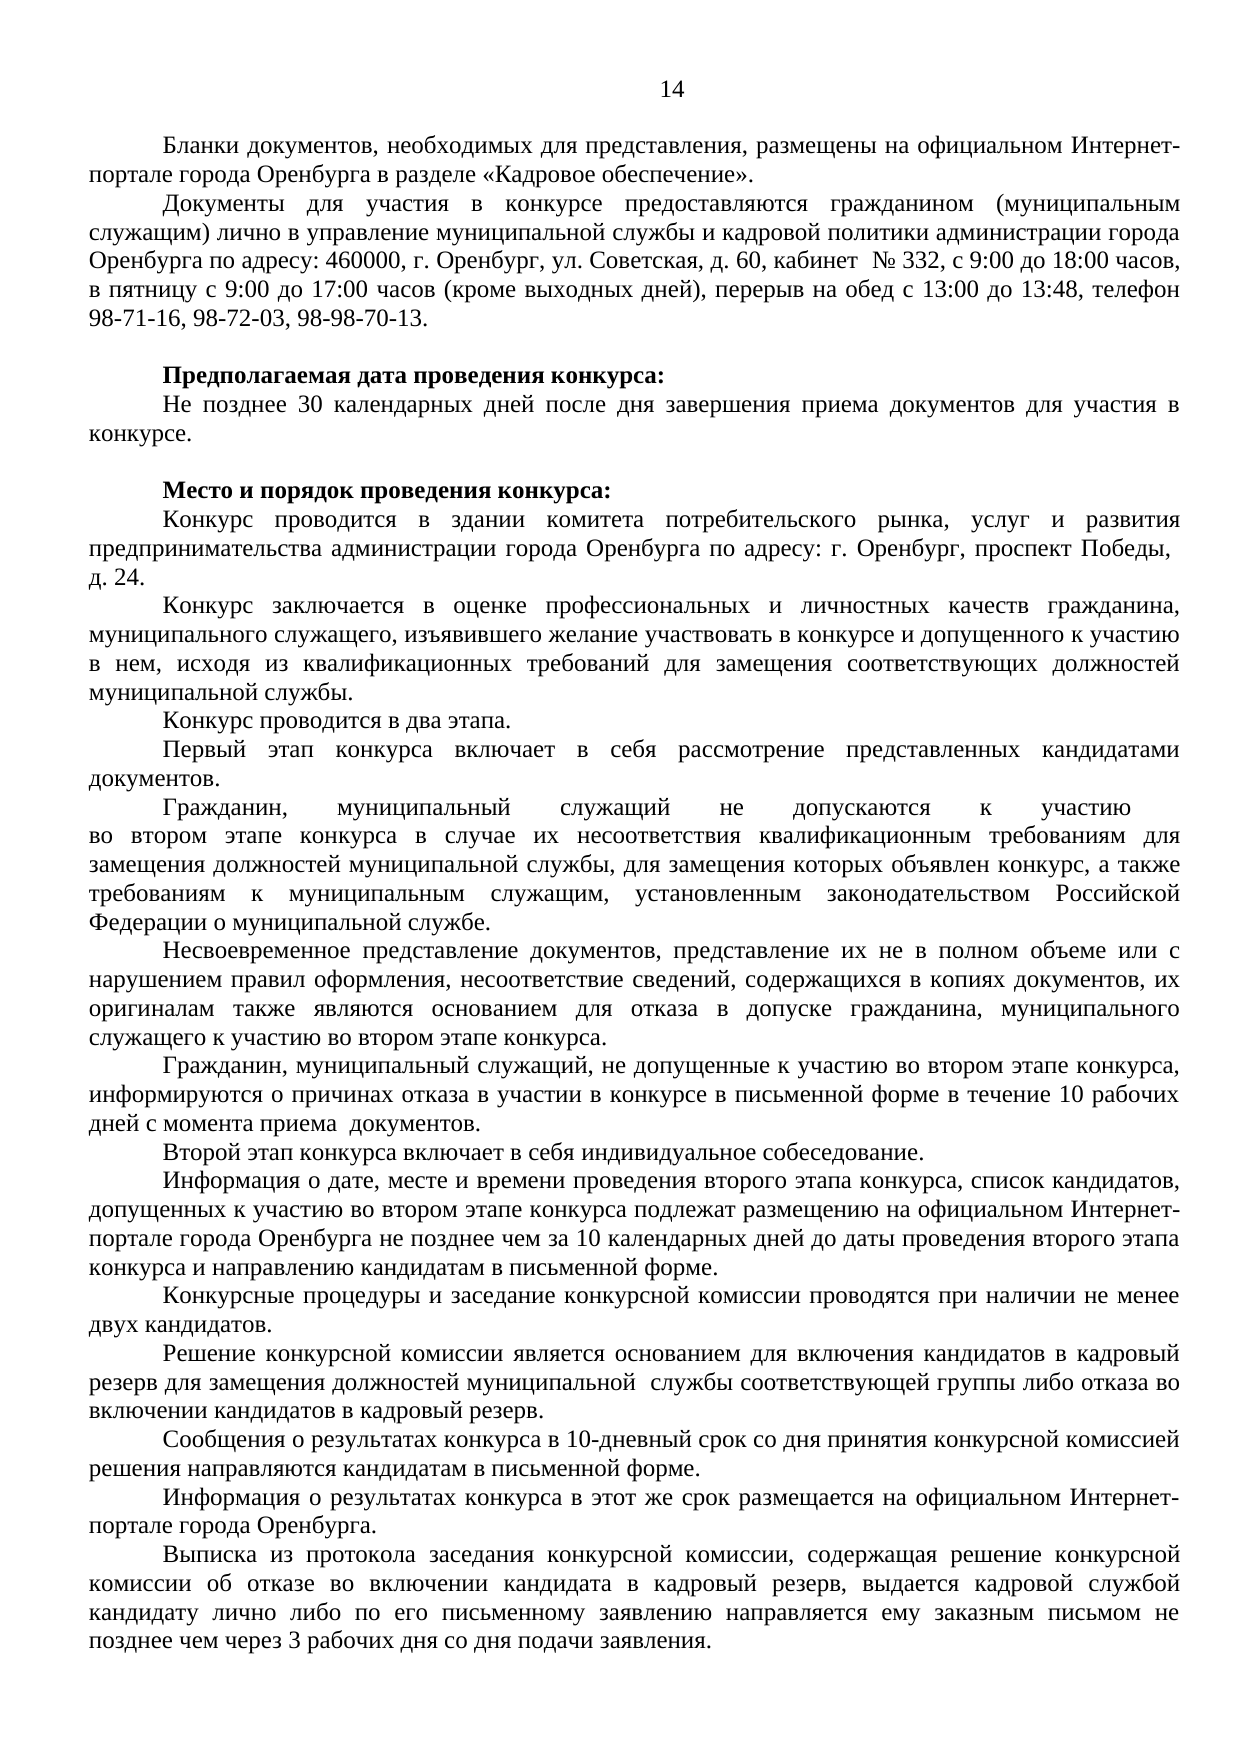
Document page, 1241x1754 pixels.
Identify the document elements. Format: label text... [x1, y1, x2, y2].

text Конкурс заключается в оценке профессиональных и личностных качеств гражданина, муниципального служащего, изъявившего желание участвовать в конкурсе и допущенного к участию в нем, исходя из квалификационных требований для замещения соответствующих должностей муниципальной службы. [89, 591, 1181, 706]
text Сообщения о результатах конкурса в 10-дневный срок со дня принятия конкурсной комиссией решения направляются кандидатам в письменной форме. [89, 1424, 1181, 1482]
text Не позднее 30 календарных дней после дня завершения приема документов для участия в конкурсе. [89, 389, 1181, 447]
text Гражданин, муниципальный служащий, не допущенные к участию во втором этапе конкурса, информируются о причинах отказа в участии в конкурсе в письменной форме в течение 10 рабочих дней с момента приема документов. [89, 1051, 1181, 1137]
text Информация о результатах конкурса в этот же срок размещается на официальном Интернет-портале города Оренбурга. [89, 1482, 1181, 1539]
text Конкурсные процедуры и заседание конкурсной комиссии проводятся при наличии не менее двух кандидатов. [89, 1281, 1181, 1338]
text Документы для участия в конкурсе предоставляются гражданином (муниципальным служащим) лично в управление муниципальной службы и кадровой политики администрации города Оренбурга по адресу: 460000, г. Оренбург, ул. Советская, д. 60, кабинет № 332, с 9:00 до 18:00 часов, в пятницу с 9:00 до 17:00 часов (кроме выходных дней), перерыв на обед с 13:00 до 13:48, телефон 98-71-16, 98-72-03, 98-98-70-13. [89, 188, 1181, 332]
text Гражданин, муниципальный служащий не допускаются к участию во втором этапе конкурса в случае их несоответствия квалификационным требованиям для замещения должностей муниципальной службы, для замещения которых объявлен конкурс, а также требованиям к муниципальным служащим, установленным законодательством Российской Федерации о муниципальной службе. [89, 792, 1181, 936]
text Предполагаемая дата проведения конкурса: [89, 361, 1181, 389]
text Место и порядок проведения конкурса: [89, 476, 1181, 504]
text Второй этап конкурса включает в себя индивидуальное собеседование. [89, 1137, 1181, 1166]
text Информация о дате, месте и времени проведения второго этапа конкурса, список кандидатов, допущенных к участию во втором этапе конкурса подлежат размещению на официальном Интернет-портале города Оренбурга не позднее чем за 10 календарных дней до даты проведения второго этапа конкурса и направлению кандидатам в письменной форме. [89, 1166, 1181, 1281]
text Конкурс проводится в здании комитета потребительского рынка, услуг и развития предпринимательства администрации города Оренбурга по адресу: г. Оренбург, проспект Победы, д. 24. [89, 504, 1181, 591]
text Бланки документов, необходимых для представления, размещены на официальном Интернет-портале города Оренбурга в разделе «Кадровое обеспечение». [89, 131, 1181, 188]
text Конкурс проводится в два этапа. [89, 706, 1181, 734]
text Первый этап конкурса включает в себя рассмотрение представленных кандидатами документов. [89, 734, 1181, 792]
text Решение конкурсной комиссии является основанием для включения кандидатов в кадровый резерв для замещения должностей муниципальной службы соответствующей группы либо отказа во включении кандидатов в кадровый резерв. [89, 1338, 1181, 1424]
text Несвоевременное представление документов, представление их не в полном объеме или с нарушением правил оформления, несоответствие сведений, содержащихся в копиях документов, их оригиналам также являются основанием для отказа в допуске гражданина, муниципального служащего к участию во втором этапе конкурса. [89, 936, 1181, 1051]
text Выписка из протокола заседания конкурсной комиссии, содержащая решение конкурсной комиссии об отказе во включении кандидата в кадровый резерв, выдается кадровой службой кандидату лично либо по его письменному заявлению направляется ему заказным письмом не позднее чем через 3 рабочих дня со дня подачи заявления. [89, 1539, 1181, 1654]
